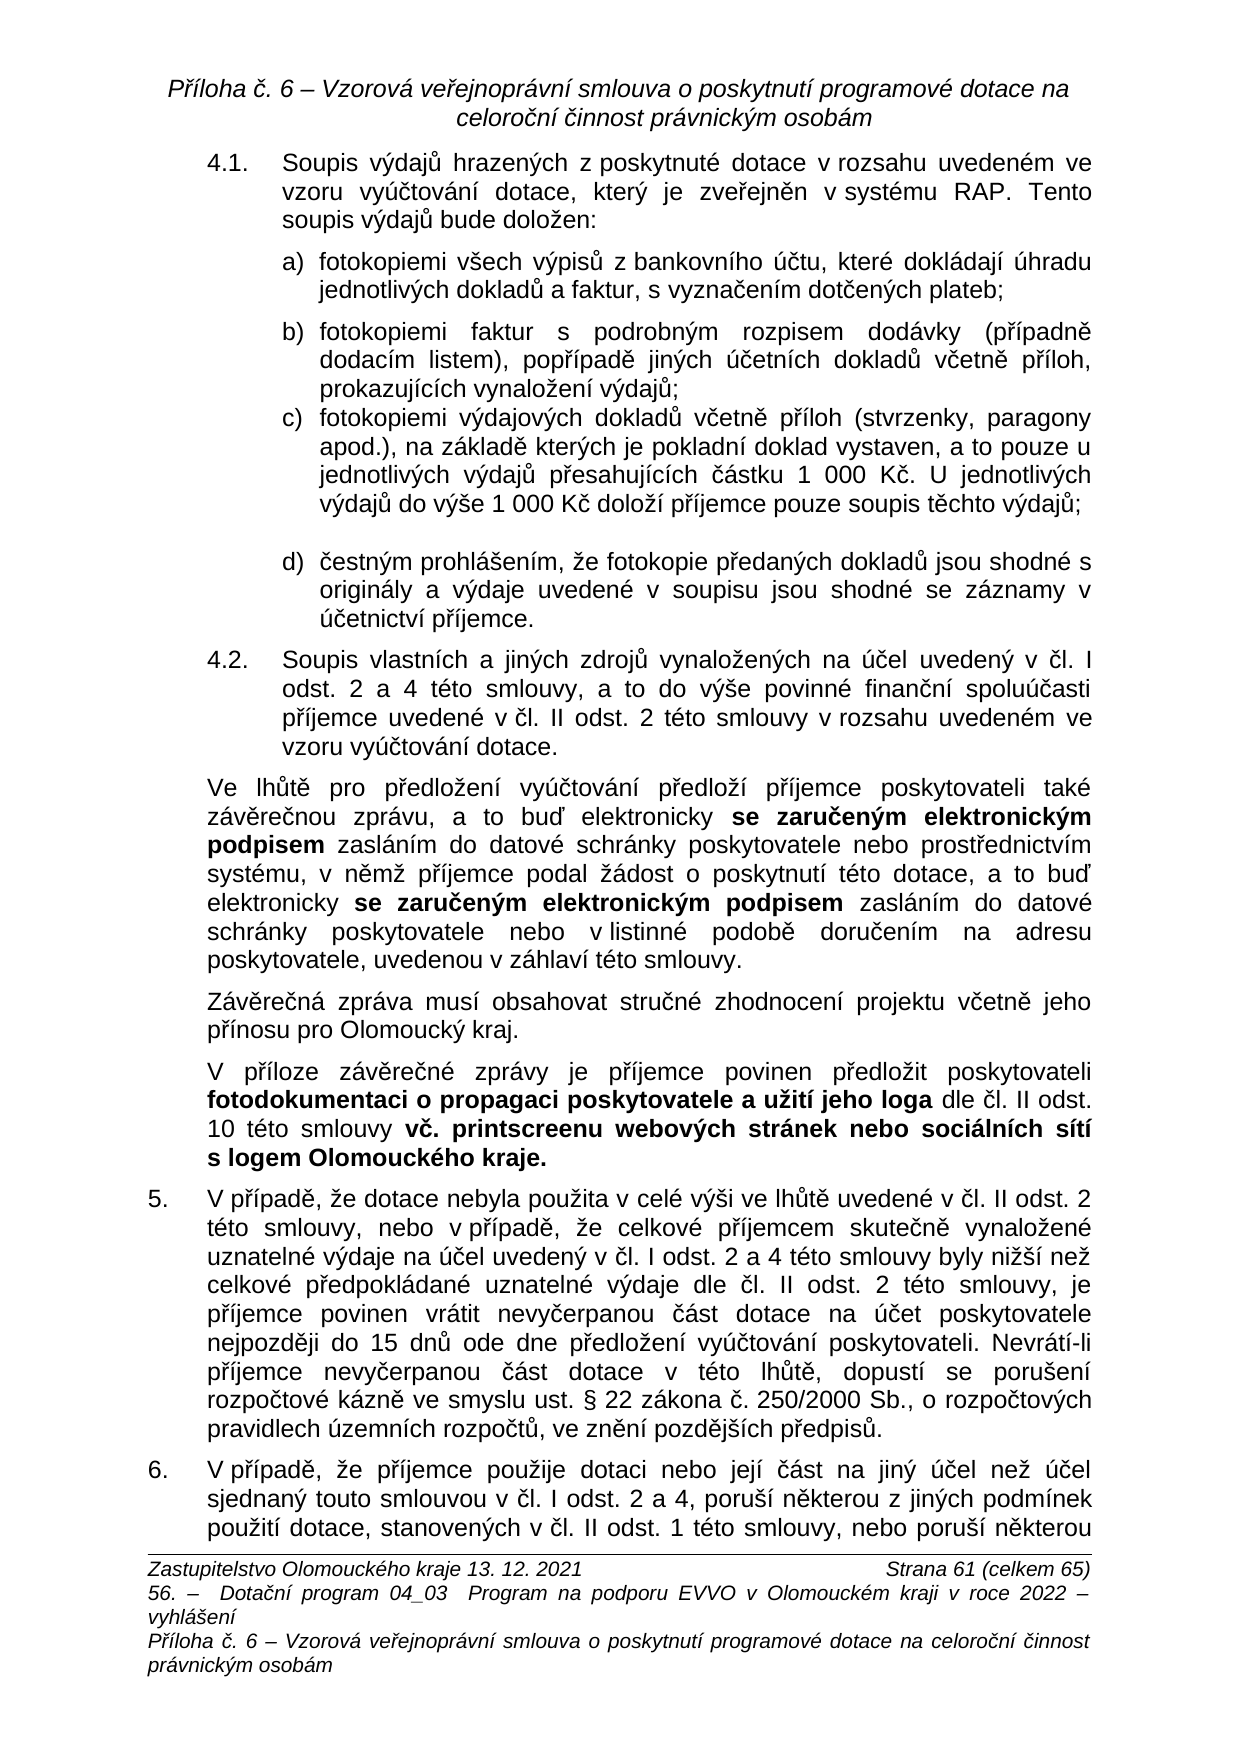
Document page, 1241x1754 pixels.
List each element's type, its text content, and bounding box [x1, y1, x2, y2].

text V příloze závěrečné zprávy je příjemce povinen předložit poskytovateli fotodokumentaci o propagaci poskytovatele a užití jeho loga dle čl. II odst. 10 této smlouvy vč. printscreenu webových stránek nebo sociálních sítí s logem Olomouckého kraje. [207, 1056, 1092, 1171]
list V případě, že dotace nebyla použita v celé výši ve lhůtě uvedené v čl. II odst. 2 této smlouvy, nebo v případě, že celkové příjemcem skutečně vynaložené uznatelné výdaje na účel uvedený v čl. I odst. 2 a 4 této smlouvy byly nižší než celkové předpokládané uznatelné výdaje dle čl. II odst. 2 této smlouvy, je příjemce povinen vrátit nevyčerpanou část dotace na účet poskytovatele nejpozději do 15 dnů ode dne předložení vyúčtování poskytovateli. Nevrátí-li příjemce nevyčerpanou část dotace v této lhůtě, dopustí se porušení rozpočtové kázně ve smyslu ust. § 22 zákona č. 250/2000 Sb., o rozpočtových pravidlech územních rozpočtů, ve znění pozdějších předpisů. [148, 1184, 1092, 1443]
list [148, 1455, 1092, 1541]
text 4.2. Soupis vlastních a jiných zdrojů vynaložených na účel uvedený v čl. I odst. 2 a 4 této smlouvy, a to do výše povinné finanční spoluúčasti příjemce uvedené v čl. II odst. 2 této smlouvy v rozsahu uvedeném ve vzoru vyúčtování dotace. [207, 645, 1092, 760]
text Závěrečná zpráva musí obsahovat stručné zhodnocení projektu včetně jeho přínosu pro Olomoucký kraj. [207, 986, 1092, 1044]
text 4.1. Soupis výdajů hrazených z poskytnuté dotace v rozsahu uvedeném ve vzoru vyúčtování dotace, který je zveřejněn v systému RAP. Tento soupis výdajů bude doložen: [207, 148, 1092, 234]
list čestným prohlášením, že fotokopie předaných dokladů jsou shodné s originály a výdaje uvedené v soupisu jsou shodné se záznamy v účetnictví příjemce. [282, 546, 1092, 633]
list fotokopiemi faktur s podrobným rozpisem dodávky (případně dodacím listem), popřípadě jiných účetních dokladů včetně příloh, prokazujících vynaložení výdajů; [282, 316, 1092, 403]
text Ve lhůtě pro předložení vyúčtování předloží příjemce poskytovateli také závěrečnou zprávu, a to buď elektronicky se zaručeným elektronickým podpisem zasláním do datové schránky poskytovatele nebo prostřednictvím systému, v němž příjemce podal žádost o poskytnutí této dotace, a to buď elektronicky se zaručeným elektronickým podpisem zasláním do datové schránky poskytovatele nebo v listinné podobě doručením na adresu poskytovatele, uvedenou v záhlaví této smlouvy. [207, 773, 1092, 974]
list fotokopiemi všech výpisů z bankovního účtu, které dokládají úhradu jednotlivých dokladů a faktur, s vyznačením dotčených plateb; [282, 246, 1092, 304]
list fotokopiemi výdajových dokladů včetně příloh (stvrzenky, paragony apod.), na základě kterých je pokladní doklad vystaven, a to pouze u jednotlivých výdajů přesahujících částku 1 000 Kč. U jednotlivých výdajů do výše 1 000 Kč doloží příjemce pouze soupis těchto výdajů; [282, 403, 1092, 518]
